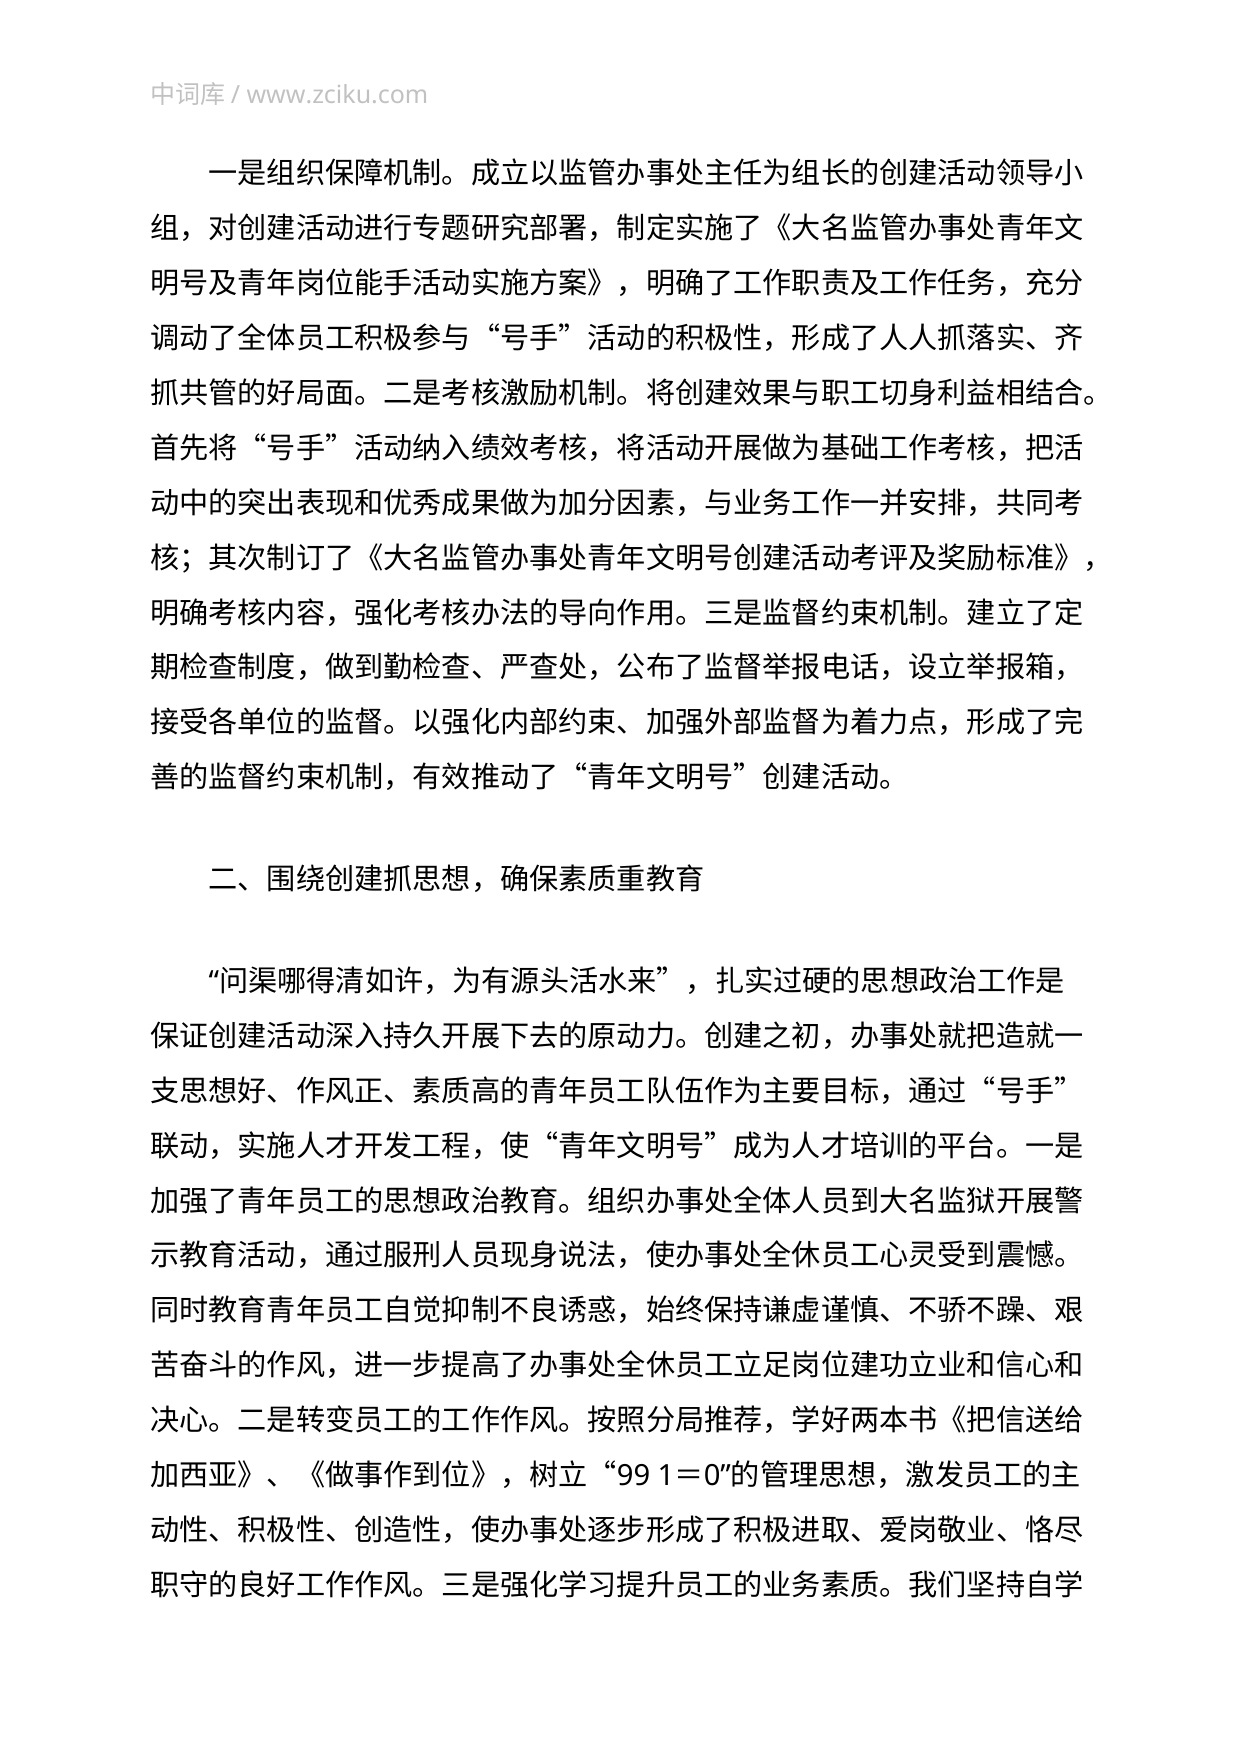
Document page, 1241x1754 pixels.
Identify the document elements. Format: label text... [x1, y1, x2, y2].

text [150, 957, 1090, 1604]
text 二、围绕创建抓思想，确保素质重教育 [150, 856, 1090, 898]
text 一是组织保障机制。成立以监管办事处主任为组长的创建活动领导小组，对创建活动进行专题研究部署，制定实施了《大名监管办事处青年文明号及青年岗位能手活动实施方案》，明确了工作职责及工作任务，充分调动了全体员工积极参与“号手”活动的积极性，形成了人人抓落实、齐抓共管的好局面。二是考核激励机制。将创建效果与职工切身利益相结合。首先将“号手”活动纳入绩效考核，将活动开展做为基础工作考核，把活动中的突出表现和优秀成果做为加分因素，与业务工作一并安排，共同考核；其次制订了《大名监管办事处青年文明号创建活动考评及奖励标准》，明确考核内容，强化考核办法的导向作用。三是监督约束机制。建立了定期检查制度，做到勤检查、严查处，公布了监督举报电话，设立举报箱，接受各单位的监督。以强化内部约束、加强外部监督为着力点，形成了完善的监督约束机制，有效推动了“青年文明号”创建活动。 [150, 150, 1090, 796]
